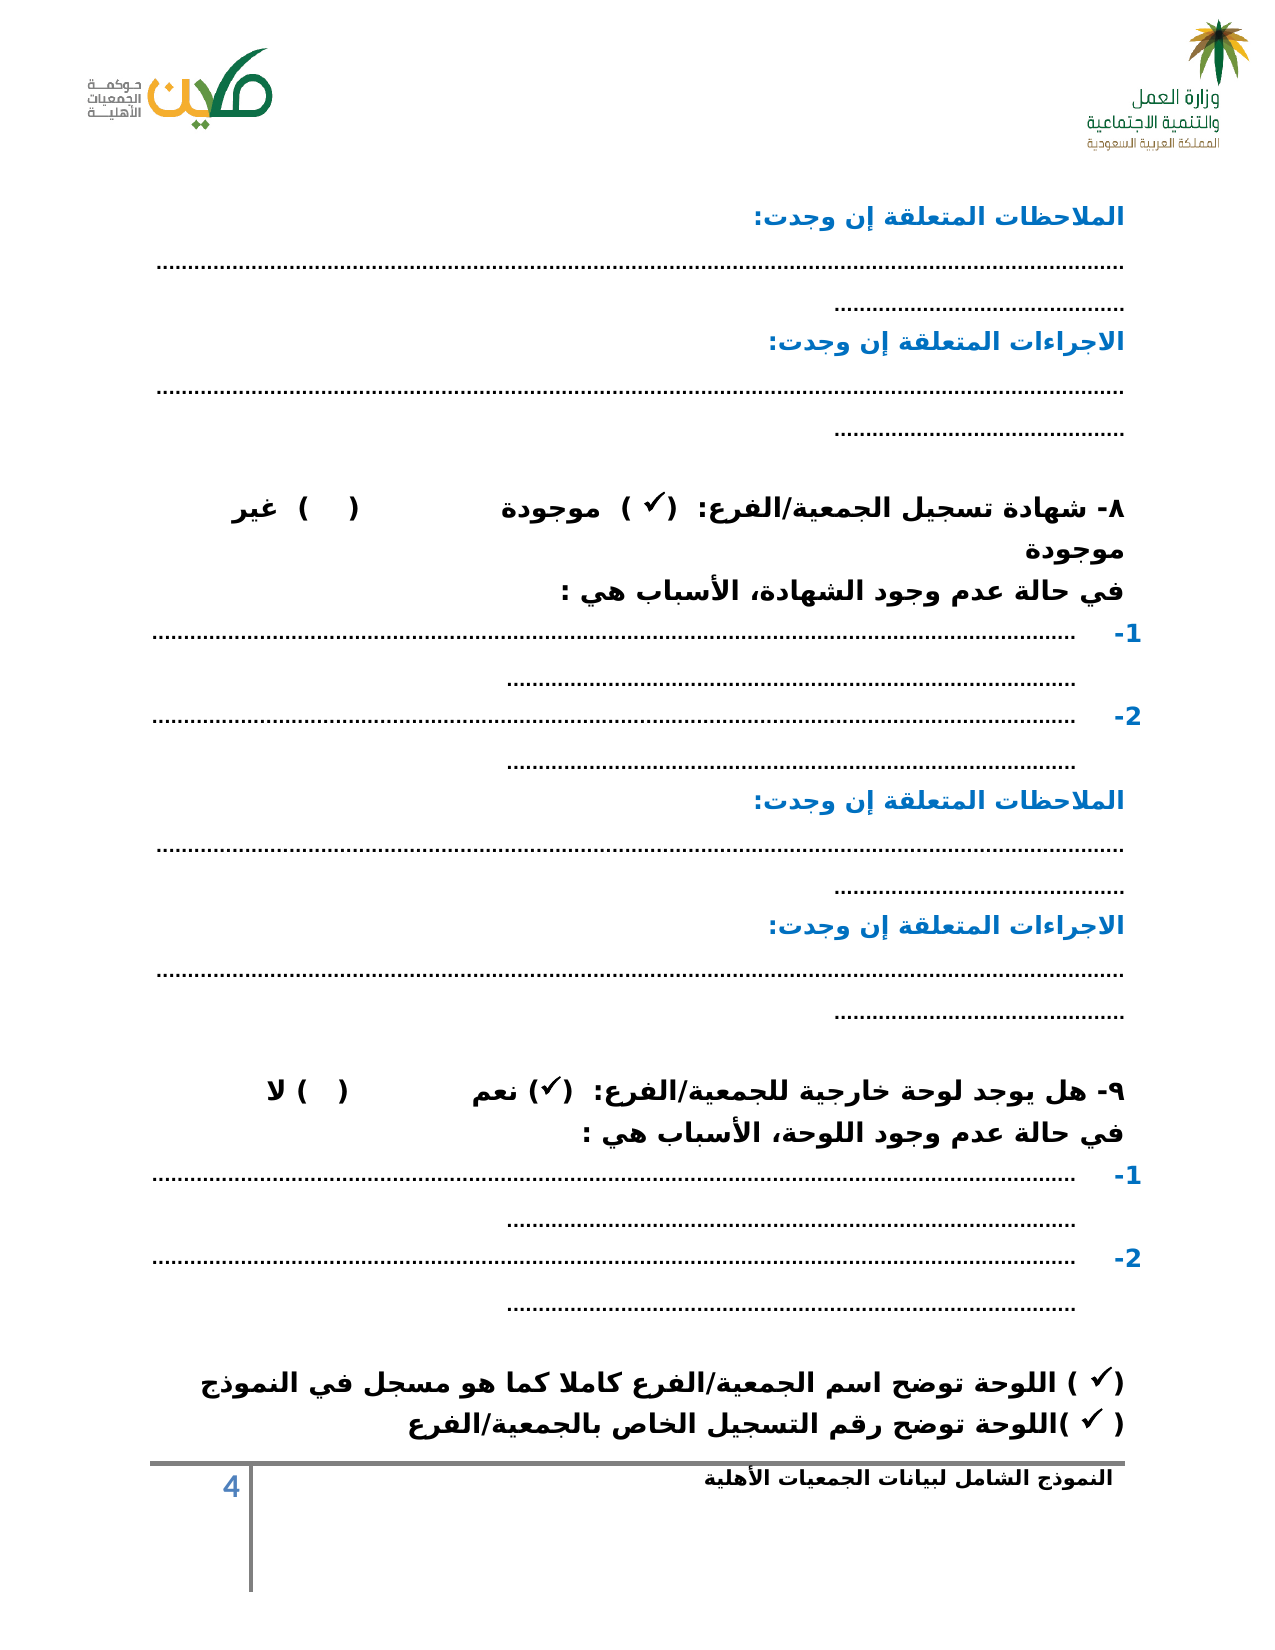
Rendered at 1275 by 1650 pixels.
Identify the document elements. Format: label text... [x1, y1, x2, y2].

list ............................................................................................................................................................................................................................................ [150, 607, 1114, 690]
text الملاحظات المتعلقة إن وجدت: ....................................................................................................................................................................................................... [150, 190, 1125, 315]
text في حالة عدم وجود الشهادة، الأسباب هي : [150, 565, 1125, 607]
text ٩- هل يوجد لوحة خارجية للجمعية/الفرع: () نعم ( ) لا [150, 1065, 1125, 1107]
text ( ) اللوحة توضح اسم الجمعية/الفرع كاملا كما هو مسجل في النموذج [150, 1357, 1125, 1398]
list ............................................................................................................................................................................................................................................ [150, 1232, 1114, 1315]
list ............................................................................................................................................................................................................................................ [150, 1148, 1114, 1232]
text في حالة عدم وجود اللوحة، الأسباب هي : [150, 1107, 1125, 1148]
text ( )اللوحة توضح رقم التسجيل الخاص بالجمعية/الفرع [150, 1398, 1125, 1440]
text الملاحظات المتعلقة إن وجدت: ....................................................................................................................................................................................................... [150, 773, 1125, 898]
list ............................................................................................................................................................................................................................................ [150, 690, 1114, 773]
text ٨- شهادة تسجيل الجمعية/الفرع: ( ) موجودة ( ) غير موجودة [150, 482, 1125, 565]
picture [0, 0, 1273, 166]
